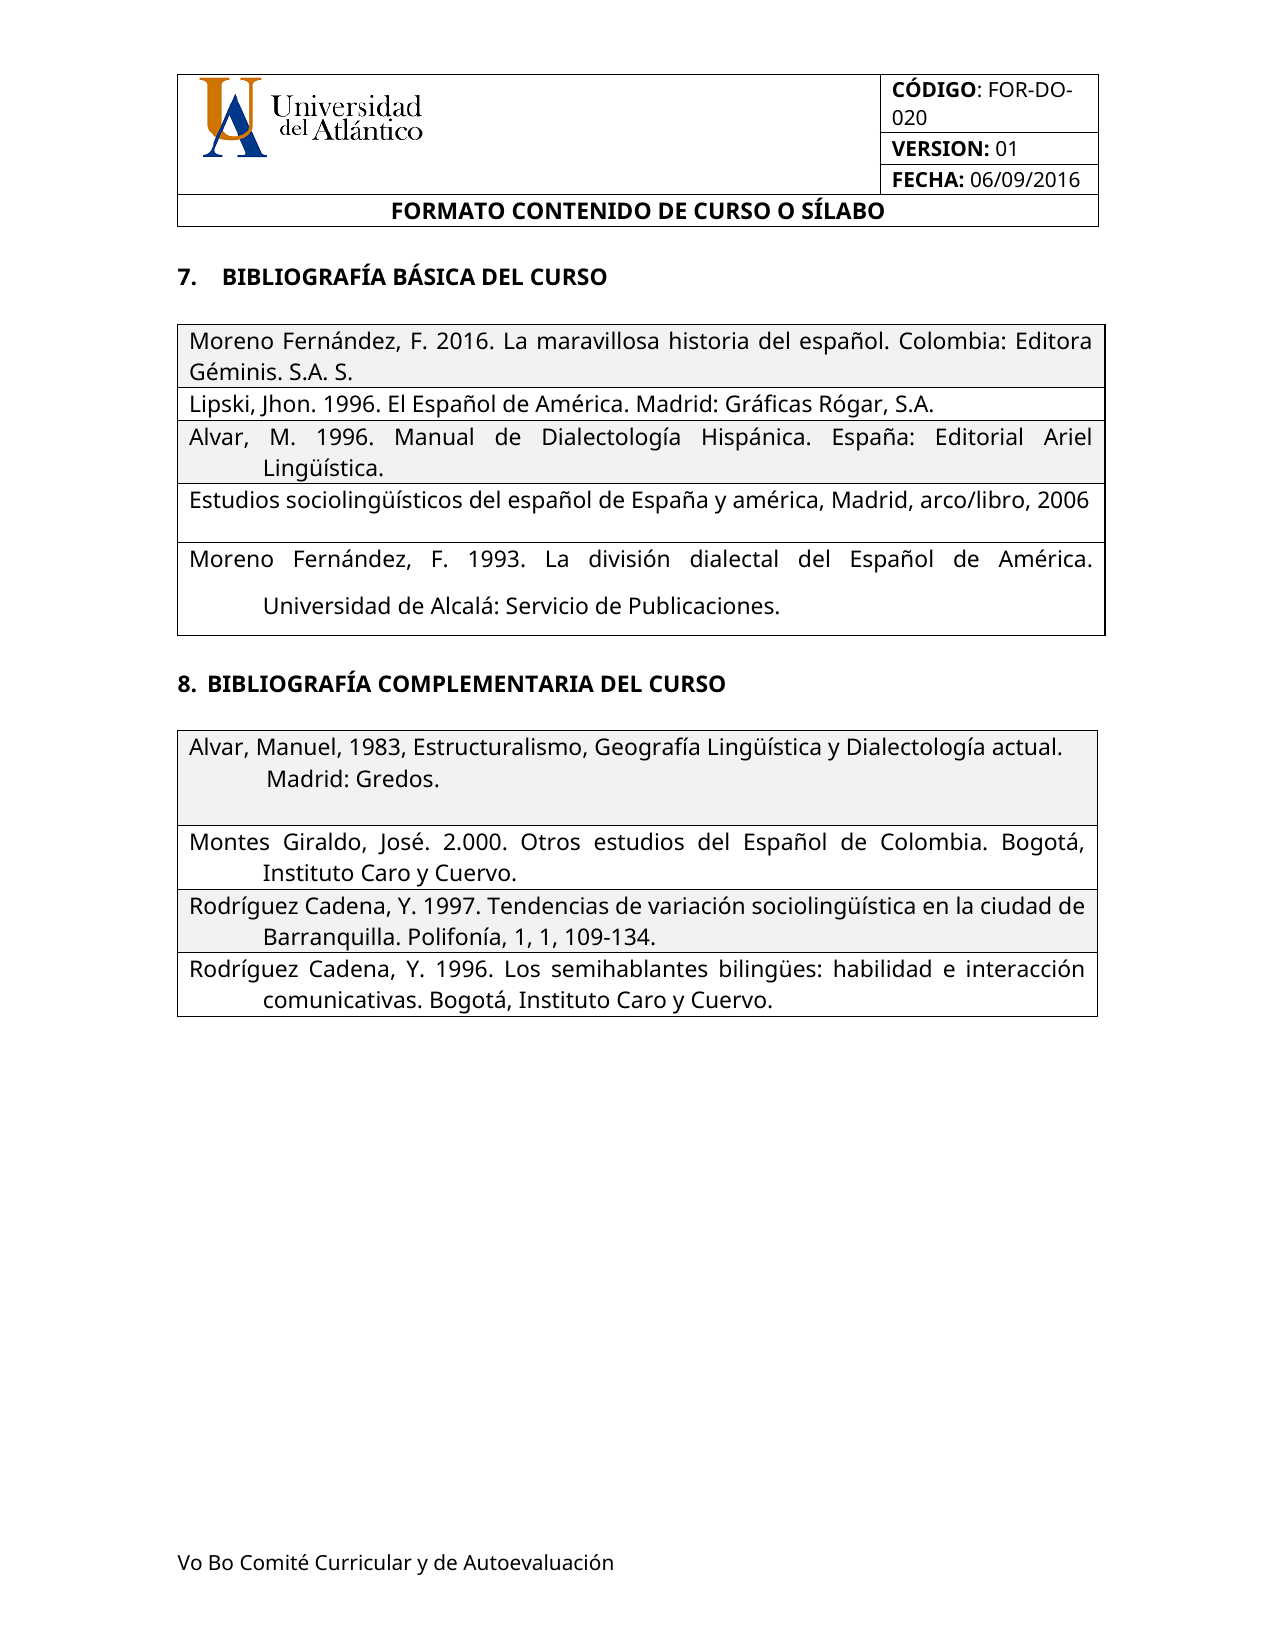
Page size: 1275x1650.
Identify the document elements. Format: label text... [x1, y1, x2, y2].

table_cell Rodríguez Cadena, Y. 1996. Los semihablantes bilingües: habilidad e interacción comunicativas. Bogotá, Instituto Caro y Cuervo. [178, 953, 1097, 1016]
picture [189, 75, 432, 160]
table_cell Montes Giraldo, José. 2.000. Otros estudios del Español de Colombia. Bogotá, Instituto Caro y Cuervo. [178, 826, 1097, 888]
table_cell Lipski, Jhon. 1996. El Español de América. Madrid: Gráficas Rógar, S.A. [178, 388, 1104, 419]
table_header Moreno Fernández, F. 2016. La maravillosa historia del español. Colombia: Editora Géminis. S.A. S. [178, 325, 1104, 387]
table_header Alvar, Manuel, 1983, Estructuralismo, Geografía Lingüística y Dialectología actual. Madrid: Gredos. [178, 731, 1097, 825]
table_cell Estudios sociolingüísticos del español de España y américa, Madrid, arco/libro, 2006 [178, 484, 1104, 542]
table_cell Moreno Fernández, F. 1993. La división dialectal del Español de América. Universidad de Alcalá: Servicio de Publicaciones. [178, 543, 1104, 635]
table_cell Alvar, M. 1996. Manual de Dialectología Hispánica. España: Editorial Ariel Lingüística. [178, 421, 1104, 483]
list BIBLIOGRAFÍA COMPLEMENTARIA DEL CURSO [177, 668, 1098, 699]
list BIBLIOGRAFÍA BÁSICA DEL CURSO [177, 261, 1098, 292]
table_cell Rodríguez Cadena, Y. 1997. Tendencias de variación sociolingüística en la ciudad de Barranquilla. Polifonía, 1, 1, 109-134. [178, 890, 1097, 952]
